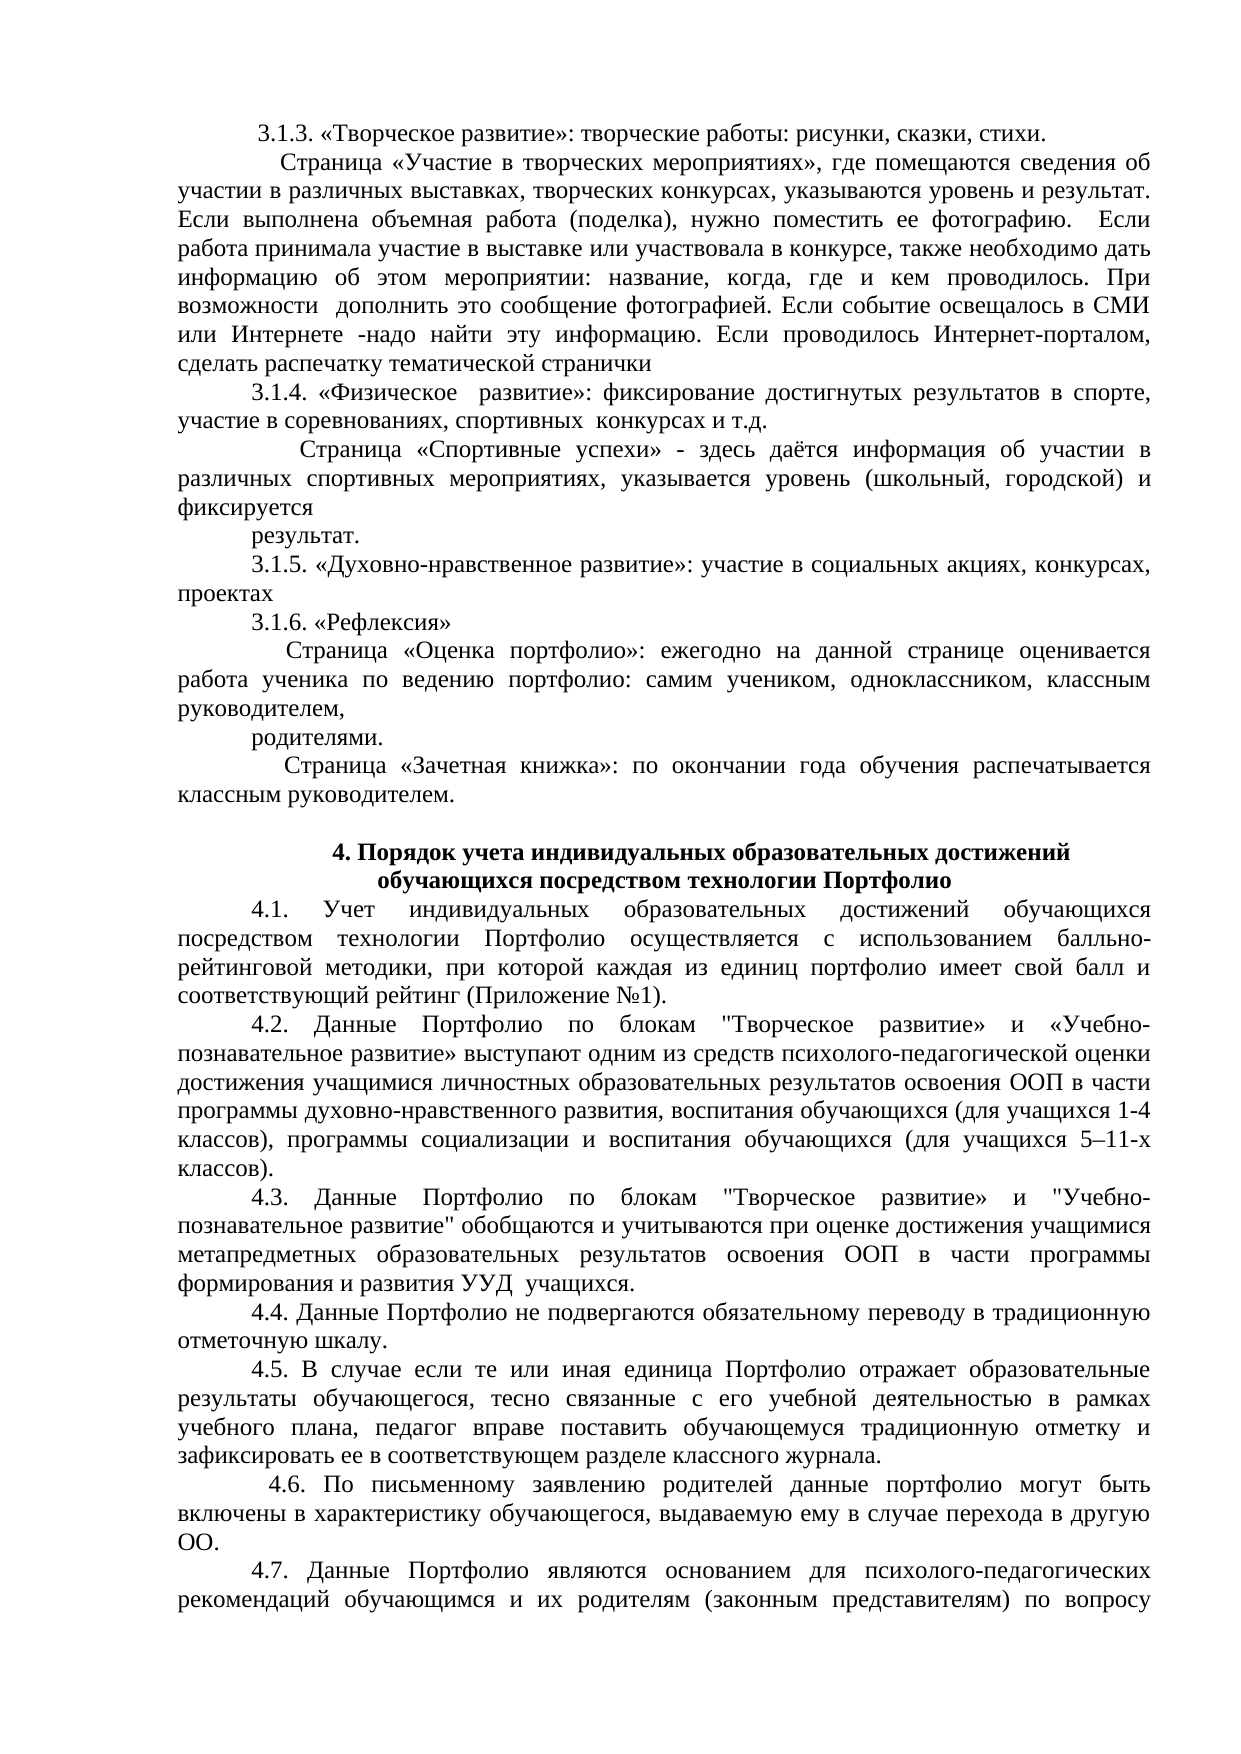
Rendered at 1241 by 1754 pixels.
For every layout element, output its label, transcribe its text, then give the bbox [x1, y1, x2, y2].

text 4. Порядок учета индивидуальных образовательных достижений обучающихся посредством технологии Портфолио [177, 837, 1152, 894]
text 3.1.6. «Рефлексия» [177, 607, 1152, 636]
text родителями. [177, 722, 1152, 751]
text результат. [177, 521, 1152, 549]
text 4.4. Данные Портфолио не подвергаются обязательному переводу в традиционную отметочную шкалу. [177, 1297, 1152, 1354]
text  Страница «Оценка портфолио»: ежегодно на данной странице оценивается работа ученика по ведению портфолио: самим учеником, одноклассником, классным руководителем, [177, 636, 1152, 722]
text 4.3. Данные Портфолио по блокам "Творческое развитие» и "Учебно-познавательное развитие" обобщаются и учитываются при оценке достижения учащимися метапредметных образовательных результатов освоения ООП в части программы формирования и развития УУД учащихся. [177, 1182, 1152, 1297]
text 3.1.4. «Физическое развитие»: фиксирование достигнутых результатов в спорте, участие в соревнованиях, спортивных конкурсах и т.д. [177, 377, 1152, 434]
text 4.6. По письменному заявлению родителей данные портфолио могут быть включены в характеристику обучающегося, выдаваемую ему в случае перехода в другую ОО. [177, 1469, 1152, 1556]
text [177, 1556, 1152, 1613]
text  Страница «Участие в творческих мероприятиях», где помещаются сведения об участии в различных выставках, творческих конкурсах, указываются уровень и результат. Если выполнена объемная работа (поделка), нужно поместить ее фотографию. Если работа принимала участие в выставке или участвовала в конкурсе, также необходимо дать информацию об этом мероприятии: название, когда, где и кем проводилось. При возможности дополнить это сообщение фотографией. Если событие освещалось в СМИ или Интернете -надо найти эту информацию. Если проводилось Интернет-порталом, сделать распечатку тематической странички [177, 147, 1152, 377]
text  Страница «Спортивные успехи» - здесь даётся информация об участии в различных спортивных мероприятиях, указывается уровень (школьный, городской) и фиксируется [177, 434, 1152, 521]
text 4.2. Данные Портфолио по блокам "Творческое развитие» и «Учебно-познавательное развитие» выступают одним из средств психолого-педагогической оценки достижения учащимися личностных образовательных результатов освоения ООП в части программы духовно-нравственного развития, воспитания обучающихся (для учащихся 1-4 классов), программы социализации и воспитания обучающихся (для учащихся 5–11-х классов). [177, 1009, 1152, 1182]
text 4.1. Учет индивидуальных образовательных достижений обучающихся посредством технологии Портфолио осуществляется с использованием балльно-рейтинговой методики, при которой каждая из единиц портфолио имеет свой балл и соответствующий рейтинг (Приложение №1). [177, 894, 1152, 1009]
text  Страница «Зачетная книжка»: по окончании года обучения распечатывается классным руководителем. [177, 751, 1152, 808]
text 3.1.3. «Творческое развитие»: творческие работы: рисунки, сказки, стихи. [177, 118, 1152, 147]
text 4.5. В случае если те или иная единица Портфолио отражает образовательные результаты обучающегося, тесно связанные с его учебной деятельностью в рамках учебного плана, педагог вправе поставить обучающемуся традиционную отметку и зафиксировать ее в соответствующем разделе классного журнала. [177, 1354, 1152, 1469]
text 3.1.5. «Духовно-нравственное развитие»: участие в социальных акциях, конкурсах, проектах [177, 549, 1152, 607]
